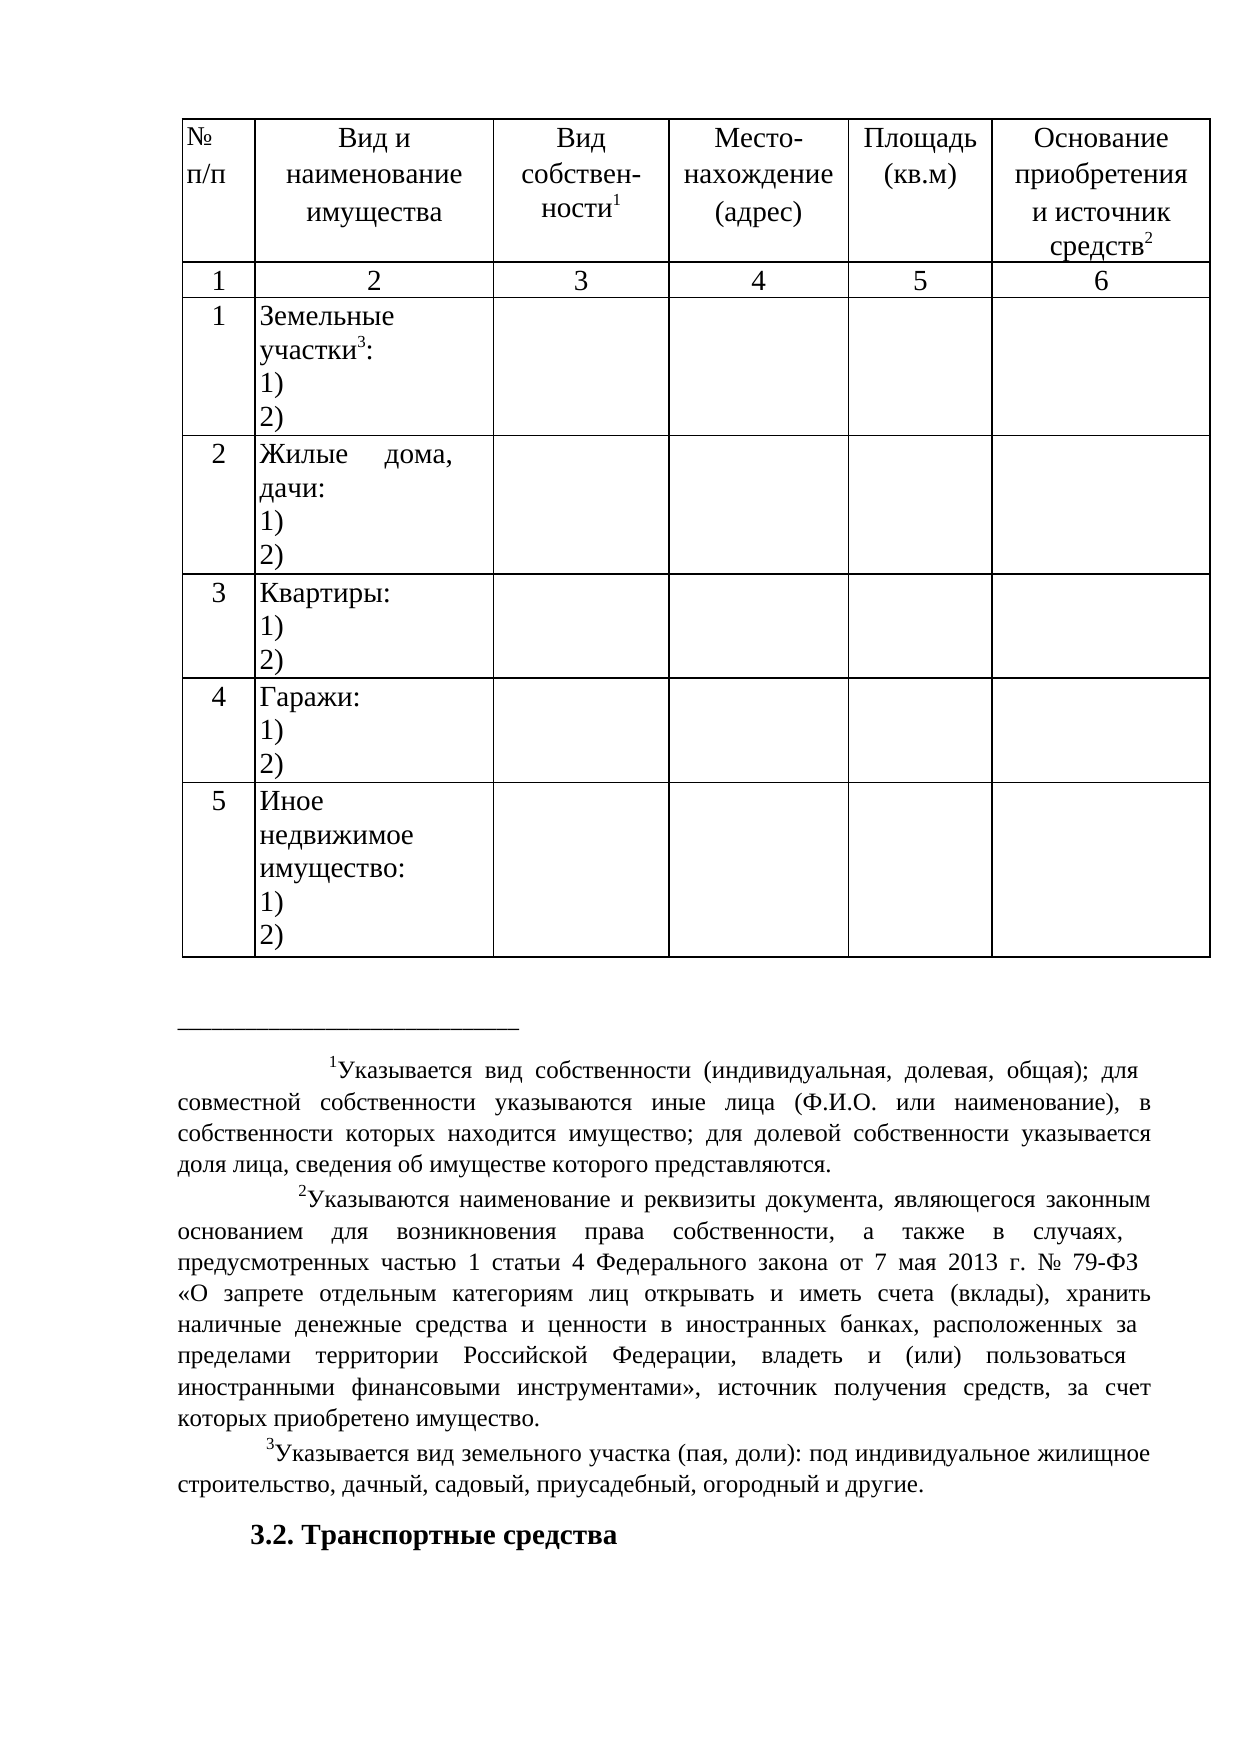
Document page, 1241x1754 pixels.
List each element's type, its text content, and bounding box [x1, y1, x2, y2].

text 2Указываются наименование и реквизиты документа, являющегося законным основанием для возникновения права собственности, а также в случаях, предусмотренных частью 1 статьи 4 Федерального закона от 7 мая 2013 г. № 79-ФЗ «О запрете отдельным категориям лиц открывать и иметь счета (вклады), хранить наличные денежные средства и ценности в иностранных банках, расположенных за пределами территории Российской Федерации, владеть и (или) пользоваться иностранными финансовыми инструментами», источник получения средств, за счет которых приобретено имущество. [177, 1181, 1152, 1431]
table_cell Жилые дома, дачи: 1) 2) [256, 436, 493, 573]
table_cell [993, 298, 1209, 435]
table_cell Земельные участки3: 1) 2) [256, 298, 493, 435]
text 3Указывается вид земельного участка (пая, доли): под индивидуальное жилищное строительство, дачный, садовый, приусадебный, огородный и другие. [177, 1434, 1152, 1498]
table_cell [993, 679, 1209, 782]
table_cell нахождение [670, 156, 848, 193]
table_cell Гаражи: 1) 2) [256, 679, 493, 782]
table_cell 2 [256, 263, 493, 297]
table_cell [494, 783, 668, 956]
table_cell 4 [670, 263, 848, 297]
table_cell Иное недвижимое имущество: 1) 2) [256, 783, 493, 956]
table_cell приобретения [993, 156, 1209, 193]
table_cell [670, 679, 848, 782]
table_cell [849, 679, 991, 782]
table_cell [849, 298, 991, 435]
table_cell [993, 436, 1209, 573]
table_cell имущества [256, 193, 493, 261]
table_cell (кв.м) [849, 156, 991, 193]
table_header Вид и [256, 120, 493, 156]
table_cell [183, 193, 254, 261]
table_cell 5 [849, 263, 991, 297]
table_cell собственности1 [494, 156, 668, 261]
table_cell [993, 575, 1209, 677]
table_cell наименование [256, 156, 493, 193]
table_cell [670, 783, 848, 956]
table_header Место- [670, 120, 848, 156]
text 3.2. Транспортные средства [177, 1517, 1152, 1551]
table_cell [849, 783, 991, 956]
table_cell [670, 575, 848, 677]
table_cell [670, 436, 848, 573]
text ______________________________ [177, 1005, 1152, 1033]
table_cell 4 [183, 679, 254, 782]
table_cell [993, 783, 1209, 956]
table_cell [494, 679, 668, 782]
table_cell 1 [183, 298, 254, 435]
table_cell [494, 298, 668, 435]
table_cell п/п [183, 156, 254, 193]
table_cell и источник средств2 [993, 193, 1209, 261]
table_cell 2 [183, 436, 254, 573]
table_cell 3 [183, 575, 254, 677]
table_header Основание [993, 120, 1209, 156]
table_cell 3 [494, 263, 668, 297]
table_cell [670, 298, 848, 435]
table_cell (адрес) [670, 193, 848, 261]
text 1Указывается вид собственности (индивидуальная, долевая, общая); для совместной собственности указываются иные лица (Ф.И.О. или наименование), в собственности которых находится имущество; для долевой собственности указывается доля лица, сведения об имуществе которого представляются. [177, 1052, 1152, 1178]
table_cell 6 [993, 263, 1209, 297]
table_header № [183, 120, 254, 156]
table_cell 1 [183, 263, 254, 297]
table_cell [849, 436, 991, 573]
table_cell [494, 575, 668, 677]
table_cell 5 [183, 783, 254, 956]
table_cell [494, 436, 668, 573]
table_cell Квартиры: 1) 2) [256, 575, 493, 677]
table_header Площадь [849, 120, 991, 156]
table_cell [849, 193, 991, 261]
table_cell [849, 575, 991, 677]
table_header Вид [494, 120, 668, 156]
